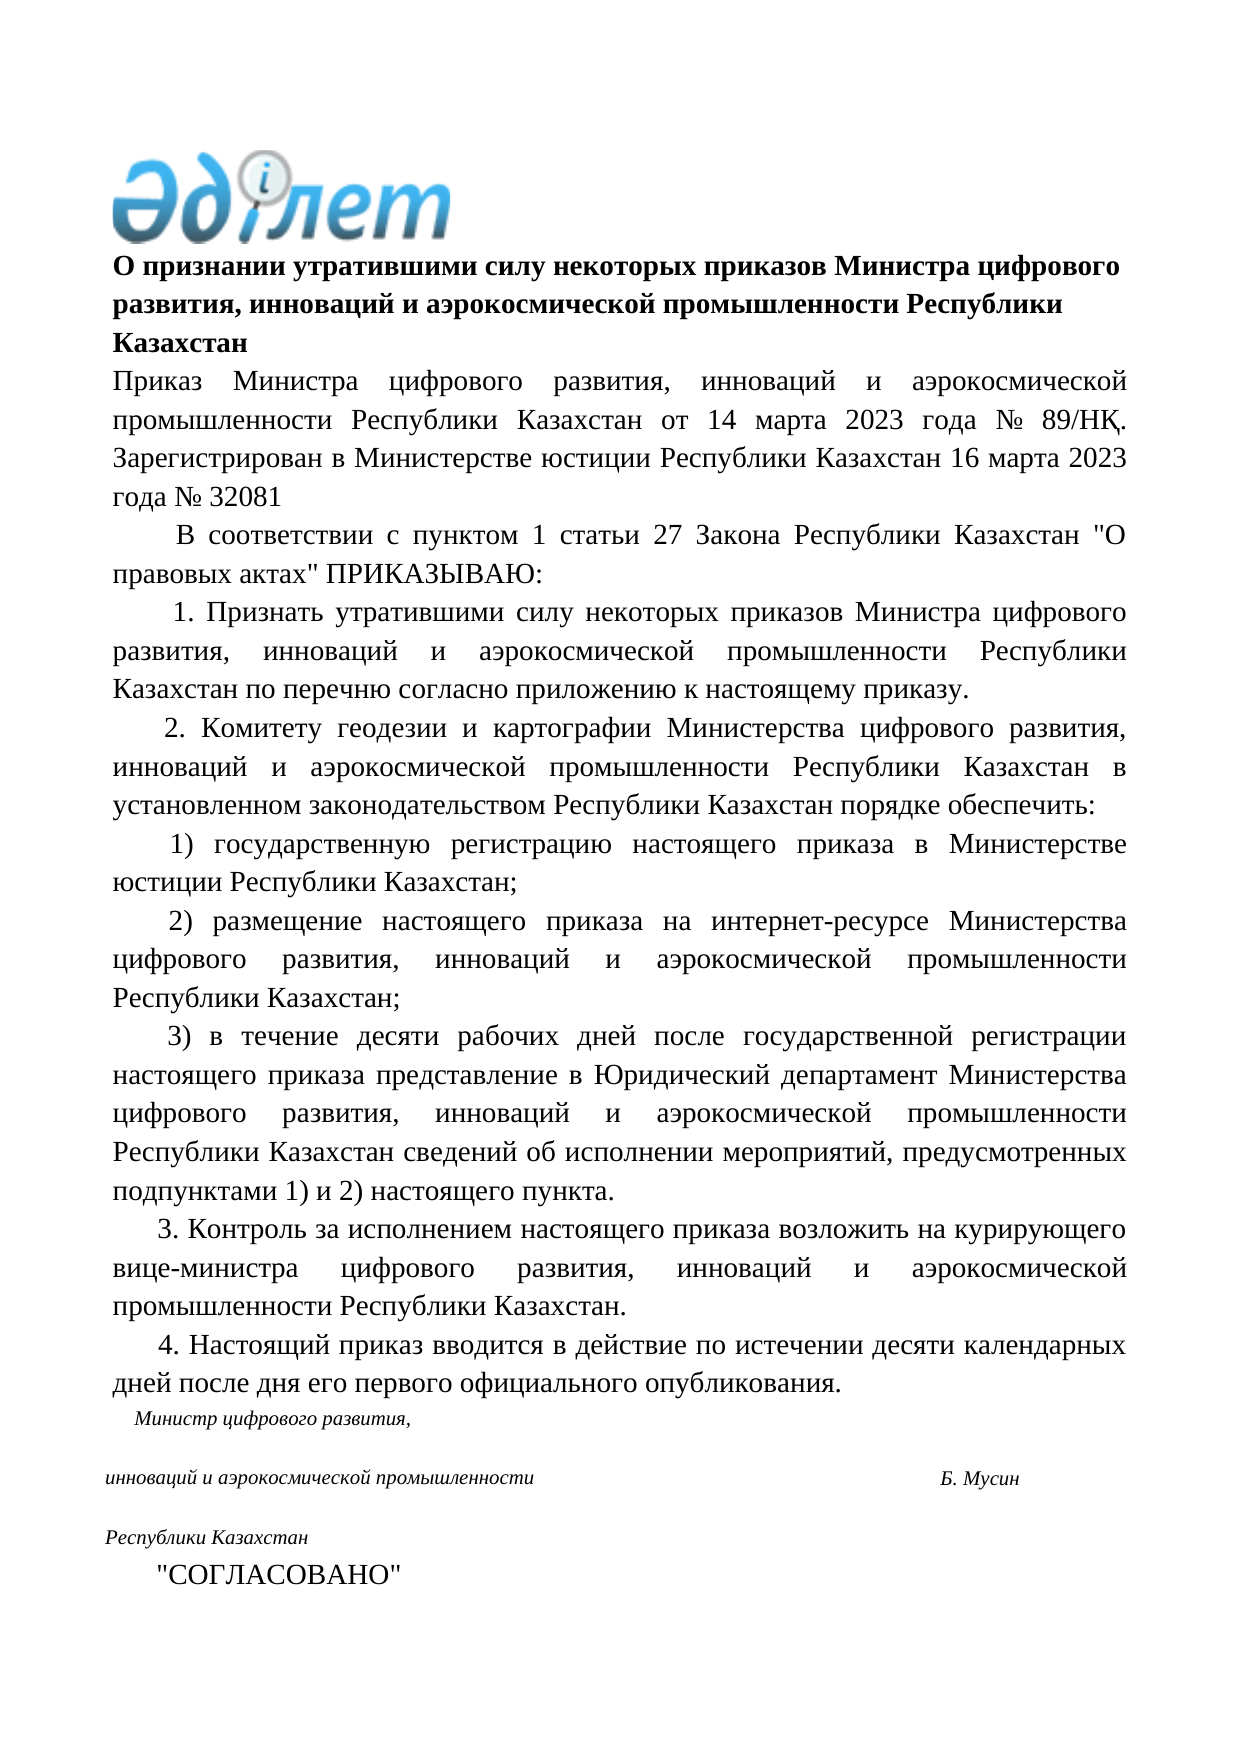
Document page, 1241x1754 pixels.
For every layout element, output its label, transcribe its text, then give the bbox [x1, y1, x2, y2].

table_header Б. Мусин [939, 1404, 1240, 1557]
text 4. Настоящий приказ вводится в действие по истечении десяти календарных дней после дня его первого официального опубликования. [112, 1327, 1128, 1399]
table_header Министр цифрового развития, инноваций и аэрокосмической промышленности Республики Казахстан [101, 1404, 939, 1557]
text Приказ Министра цифрового развития, инноваций и аэрокосмической промышленности Республики Казахстан от 14 марта 2023 года № 89/НҚ. Зарегистрирован в Министерстве юстиции Республики Казахстан 16 марта 2023 года № 32081 [112, 363, 1128, 512]
text 1) государственную регистрацию настоящего приказа в Министерстве юстиции Республики Казахстан; [112, 826, 1128, 898]
text 2. Комитету геодезии и картографии Министерства цифрового развития, инноваций и аэрокосмической промышленности Республики Казахстан в установленном законодательством Республики Казахстан порядке обеспечить: [112, 710, 1128, 821]
text 1. Признать утратившими силу некоторых приказов Министра цифрового развития, инноваций и аэрокосмической промышленности Республики Казахстан по перечню согласно приложению к настоящему приказу. [112, 594, 1128, 705]
text 2) размещение настоящего приказа на интернет-ресурсе Министерства цифрового развития, инноваций и аэрокосмической промышленности Республики Казахстан; [112, 903, 1128, 1013]
picture [112, 150, 451, 244]
text О признании утратившими силу некоторых приказов Министра цифрового развития, инноваций и аэрокосмической промышленности Республики Казахстан [112, 248, 1128, 358]
text 3) в течение десяти рабочих дней после государственной регистрации настоящего приказа представление в Юридический департамент Министерства цифрового развития, инноваций и аэрокосмической промышленности Республики Казахстан сведений об исполнении мероприятий, предусмотренных подпунктами 1) и 2) настоящего пункта. [112, 1018, 1128, 1206]
text 3. Контроль за исполнением настоящего приказа возложить на курирующего вице-министра цифрового развития, инноваций и аэрокосмической промышленности Республики Казахстан. [112, 1211, 1128, 1322]
text "СОГЛАСОВАНО" [112, 1557, 1128, 1590]
text В соответствии с пунктом 1 статьи 27 Закона Республики Казахстан "О правовых актах" ПРИКАЗЫВАЮ: [112, 517, 1128, 589]
